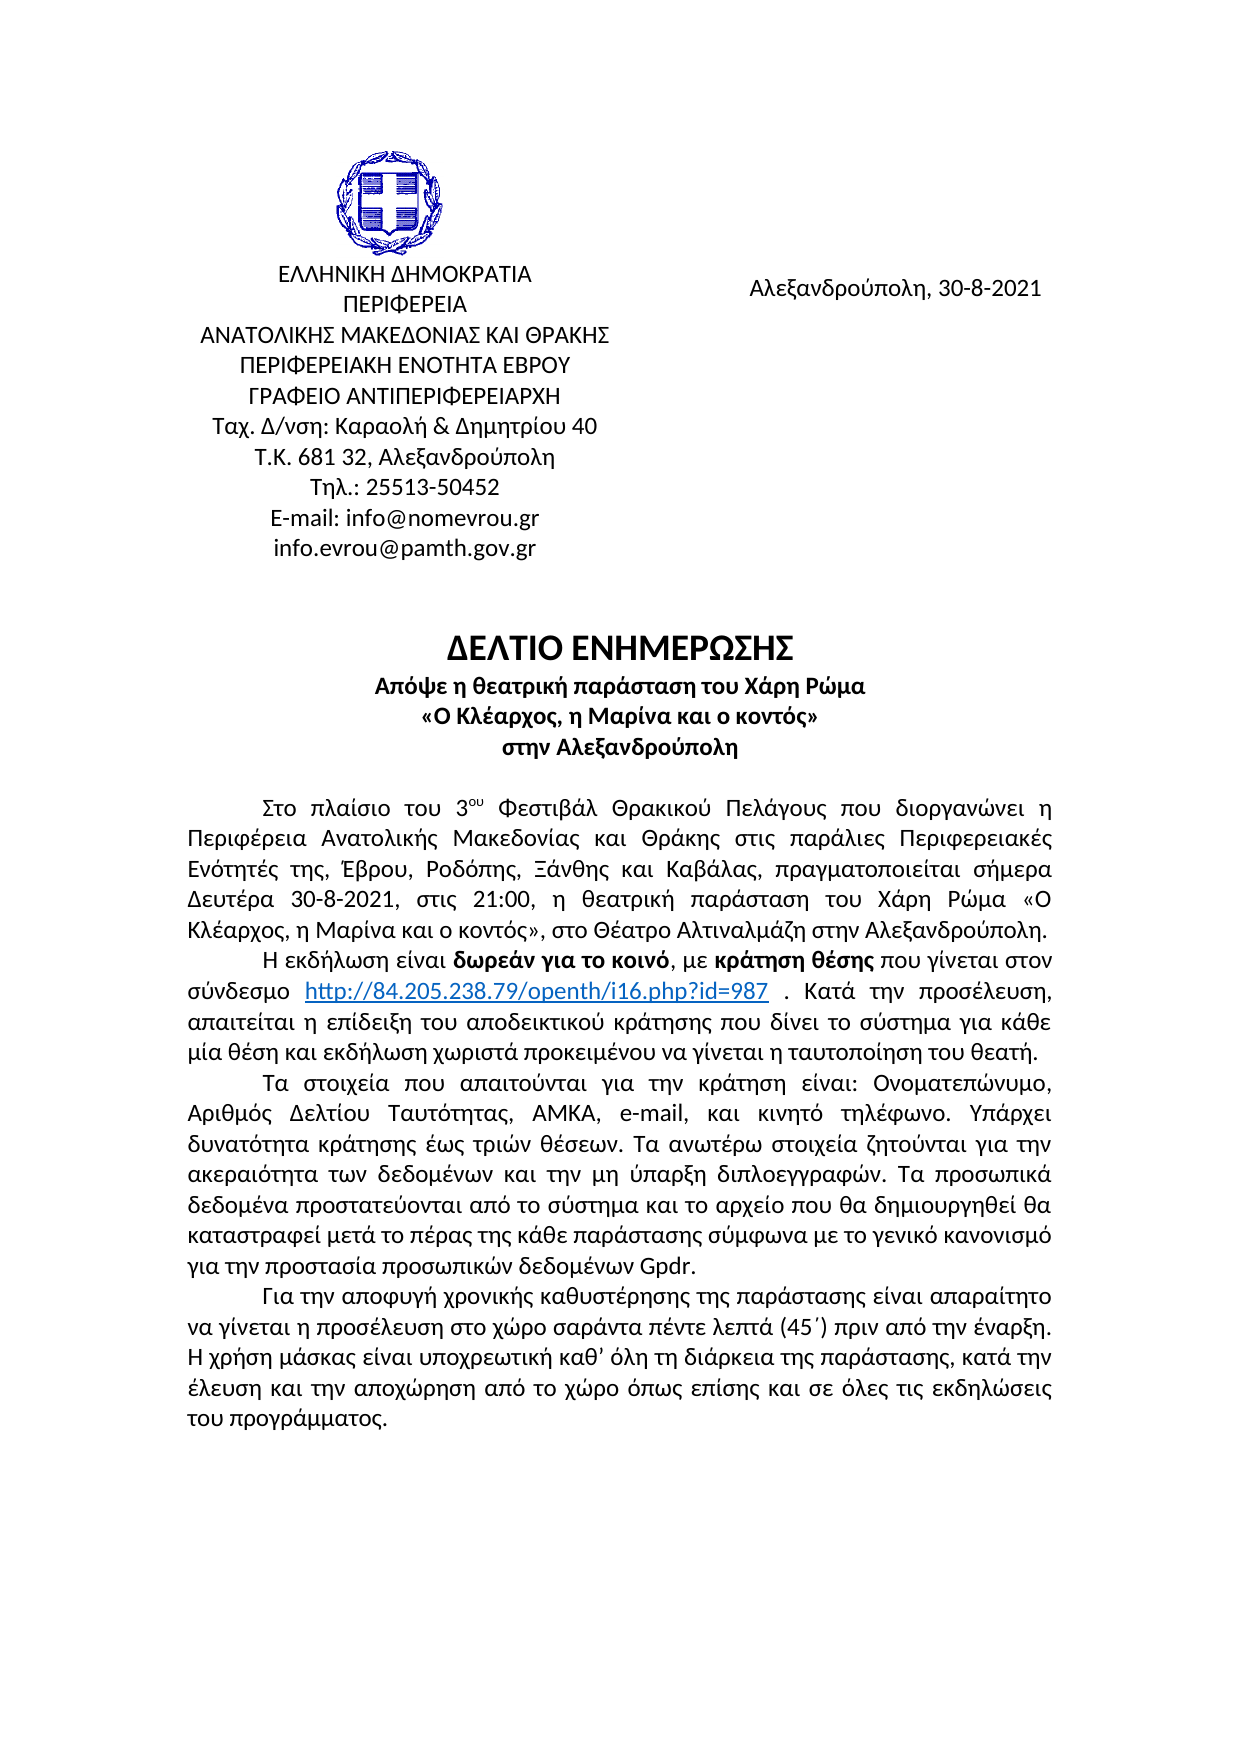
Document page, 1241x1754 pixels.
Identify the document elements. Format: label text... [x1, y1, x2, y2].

text Η εκδήλωση είναι δωρεάν για το κοινό, με κράτηση θέσης που γίνεται στον σύνδεσμο http://84.205.238.79/openth/i16.php?id=987 . Κατά την προσέλευση, απαιτείται η επίδειξη του αποδεικτικού κράτησης που δίνει το σύστημα για κάθε μία θέση και εκδήλωση χωριστά προκειμένου να γίνεται η ταυτοποίηση του θεατή. [187, 944, 1053, 1067]
table_header ΕΛΛΗΝΙΚΗ ΔΗΜΟΚΡΑΤΙΑ ΠΕΡΙΦΕΡΕΙΑ ΑΝΑΤΟΛΙΚΗΣ ΜΑΚΕΔΟΝΙΑΣ ΚΑΙ ΘΡΑΚΗΣ ΠΕΡΙΦΕΡΕΙΑΚΗ ΕΝΟΤΗΤΑ ΕΒΡΟΥ ΓΡΑΦΕΙΟ ΑΝΤΙΠΕΡΙΦΕΡΕΙΑΡΧΗ Ταχ. Δ/νση: Καραολή & Δημητρίου 40 Τ.Κ. 681 32, Αλεξανδρούπολη Τηλ.: 25513-50452 E-mail: info@nomevrou.gr info.evrou@pamth.gov.gr [187, 150, 622, 563]
text «Ο Κλέαρχος, η Μαρίνα και ο κοντός» [187, 700, 1053, 731]
table_header Αλεξανδρούπολη, 30-8-2021 [623, 150, 1053, 563]
picture [335, 150, 444, 258]
text Στο πλαίσιο του 3ου Φεστιβάλ Θρακικού Πελάγους που διοργανώνει η Περιφέρεια Ανατολικής Μακεδονίας και Θράκης στις παράλιες Περιφερειακές Ενότητές της, Έβρου, Ροδόπης, Ξάνθης και Καβάλας, πραγματοποιείται σήμερα Δευτέρα 30-8-2021, στις 21:00, η θεατρική παράσταση του Χάρη Ρώμα «Ο Κλέαρχος, η Μαρίνα και ο κοντός», στο Θέατρο Αλτιναλμάζη στην Αλεξανδρούπολη. [187, 792, 1053, 944]
text Απόψε η θεατρική παράσταση του Χάρη Ρώμα [187, 670, 1053, 700]
text Για την αποφυγή χρονικής καθυστέρησης της παράστασης είναι απαραίτητο να γίνεται η προσέλευση στο χώρο σαράντα πέντε λεπτά (45΄) πριν από την έναρξη. Η χρήση μάσκας είναι υποχρεωτική καθ’ όλη τη διάρκεια της παράστασης, κατά την έλευση και την αποχώρηση από το χώρο όπως επίσης και σε όλες τις εκδηλώσεις του προγράμματος. [187, 1280, 1053, 1433]
text ΔΕΛΤΙΟ ΕΝΗΜΕΡΩΣΗΣ [187, 624, 1053, 670]
text στην Αλεξανδρούπολη [187, 731, 1053, 761]
text Τα στοιχεία που απαιτούνται για την κράτηση είναι: Ονοματεπώνυμο, Αριθμός Δελτίου Ταυτότητας, ΑΜΚΑ, e-mail, και κινητό τηλέφωνο. Υπάρχει δυνατότητα κράτησης έως τριών θέσεων. Τα ανωτέρω στοιχεία ζητούνται για την ακεραιότητα των δεδομένων και την μη ύπαρξη διπλοεγγραφών. Τα προσωπικά δεδομένα προστατεύονται από το σύστημα και το αρχείο που θα δημιουργηθεί θα καταστραφεί μετά το πέρας της κάθε παράστασης σύμφωνα με το γενικό κανονισμό για την προστασία προσωπικών δεδομένων Gpdr. [187, 1067, 1053, 1280]
